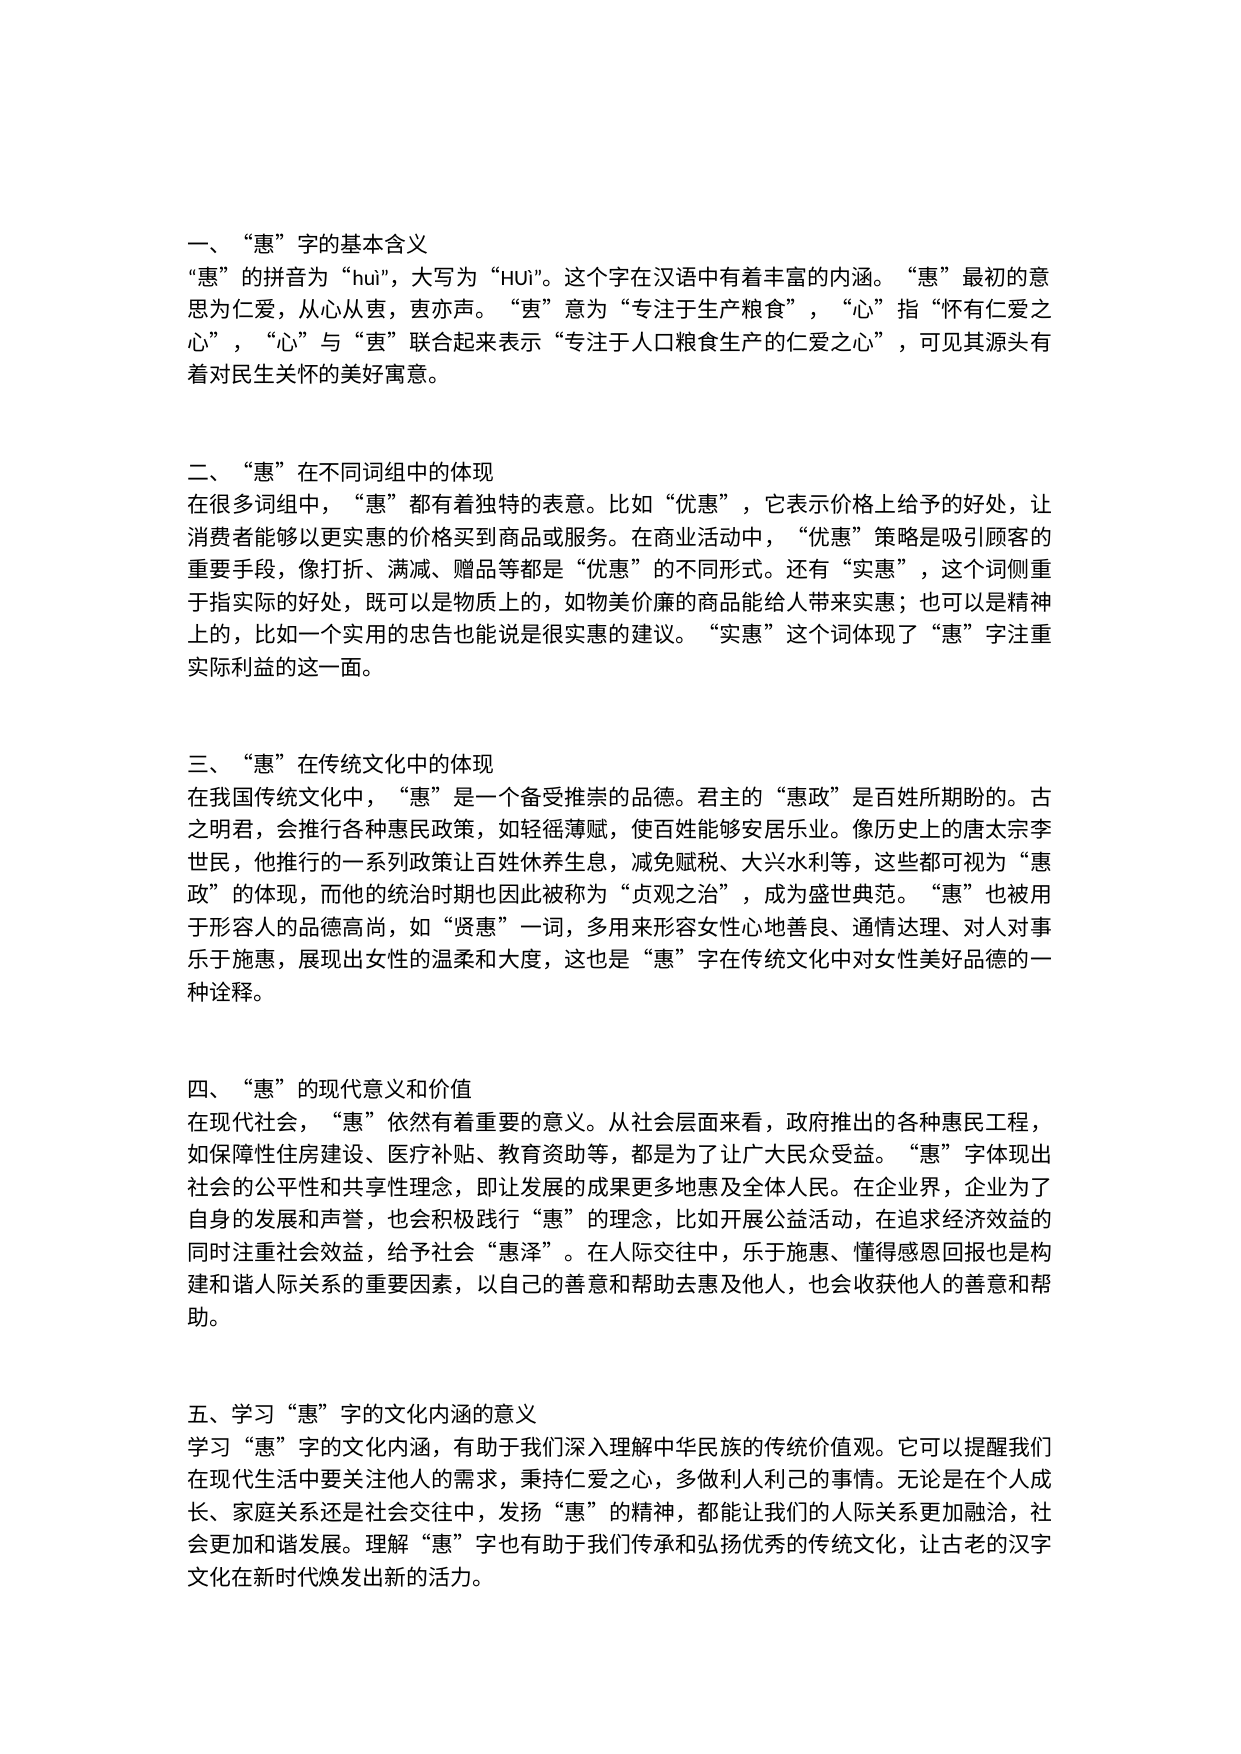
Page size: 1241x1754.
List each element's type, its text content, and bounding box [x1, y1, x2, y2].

text 在很多词组中，“惠”都有着独特的表意。比如“优惠”，它表示价格上给予的好处，让消费者能够以更实惠的价格买到商品或服务。在商业活动中，“优惠”策略是吸引顾客的重要手段，像打折、满减、赠品等都是“优惠”的不同形式。还有“实惠”，这个词侧重于指实际的好处，既可以是物质上的，如物美价廉的商品能给人带来实惠；也可以是精神上的，比如一个实用的忠告也能说是很实惠的建议。“实惠”这个词体现了“惠”字注重实际利益的这一面。 [187, 487, 1053, 682]
text 在现代社会，“惠”依然有着重要的意义。从社会层面来看，政府推出的各种惠民工程，如保障性住房建设、医疗补贴、教育资助等，都是为了让广大民众受益。“惠”字体现出社会的公平性和共享性理念，即让发展的成果更多地惠及全体人民。在企业界，企业为了自身的发展和声誉，也会积极践行“惠”的理念，比如开展公益活动，在追求经济效益的同时注重社会效益，给予社会“惠泽”。在人际交往中，乐于施惠、懂得感恩回报也是构建和谐人际关系的重要因素，以自己的善意和帮助去惠及他人，也会收获他人的善意和帮助。 [187, 1104, 1053, 1332]
text “惠”的拼音为“huì”，大写为“HUì”。这个字在汉语中有着丰富的内涵。“惠”最初的意思为仁爱，从心从叀，叀亦声。“叀”意为“专注于生产粮食”，“心”指“怀有仁爱之心”，“心”与“叀”联合起来表示“专注于人口粮食生产的仁爱之心”，可见其源头有着对民生关怀的美好寓意。 [187, 259, 1053, 389]
text 四、“惠”的现代意义和价值 [187, 1072, 1053, 1104]
text 二、“惠”在不同词组中的体现 [187, 454, 1053, 487]
text 在我国传统文化中，“惠”是一个备受推崇的品德。君主的“惠政”是百姓所期盼的。古之明君，会推行各种惠民政策，如轻徭薄赋，使百姓能够安居乐业。像历史上的唐太宗李世民，他推行的一系列政策让百姓休养生息，减免赋税、大兴水利等，这些都可视为“惠政”的体现，而他的统治时期也因此被称为“贞观之治”，成为盛世典范。“惠”也被用于形容人的品德高尚，如“贤惠”一词，多用来形容女性心地善良、通情达理、对人对事乐于施惠，展现出女性的温柔和大度，这也是“惠”字在传统文化中对女性美好品德的一种诠释。 [187, 779, 1053, 1007]
text 五、学习“惠”字的文化内涵的意义 [187, 1397, 1053, 1429]
text 一、“惠”字的基本含义 [187, 227, 1053, 259]
text 三、“惠”在传统文化中的体现 [187, 747, 1053, 779]
text 学习“惠”字的文化内涵，有助于我们深入理解中华民族的传统价值观。它可以提醒我们在现代生活中要关注他人的需求，秉持仁爱之心，多做利人利己的事情。无论是在个人成长、家庭关系还是社会交往中，发扬“惠”的精神，都能让我们的人际关系更加融洽，社会更加和谐发展。理解“惠”字也有助于我们传承和弘扬优秀的传统文化，让古老的汉字文化在新时代焕发出新的活力。 [187, 1429, 1053, 1592]
